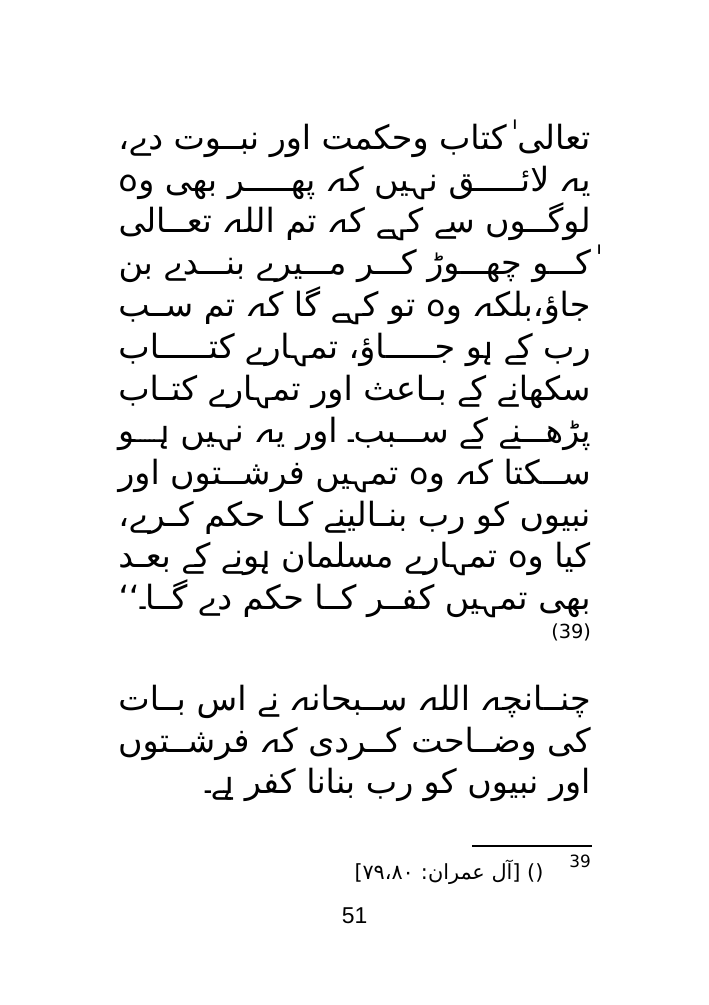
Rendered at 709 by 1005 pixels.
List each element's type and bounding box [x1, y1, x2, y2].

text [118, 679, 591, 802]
text [118, 118, 591, 659]
